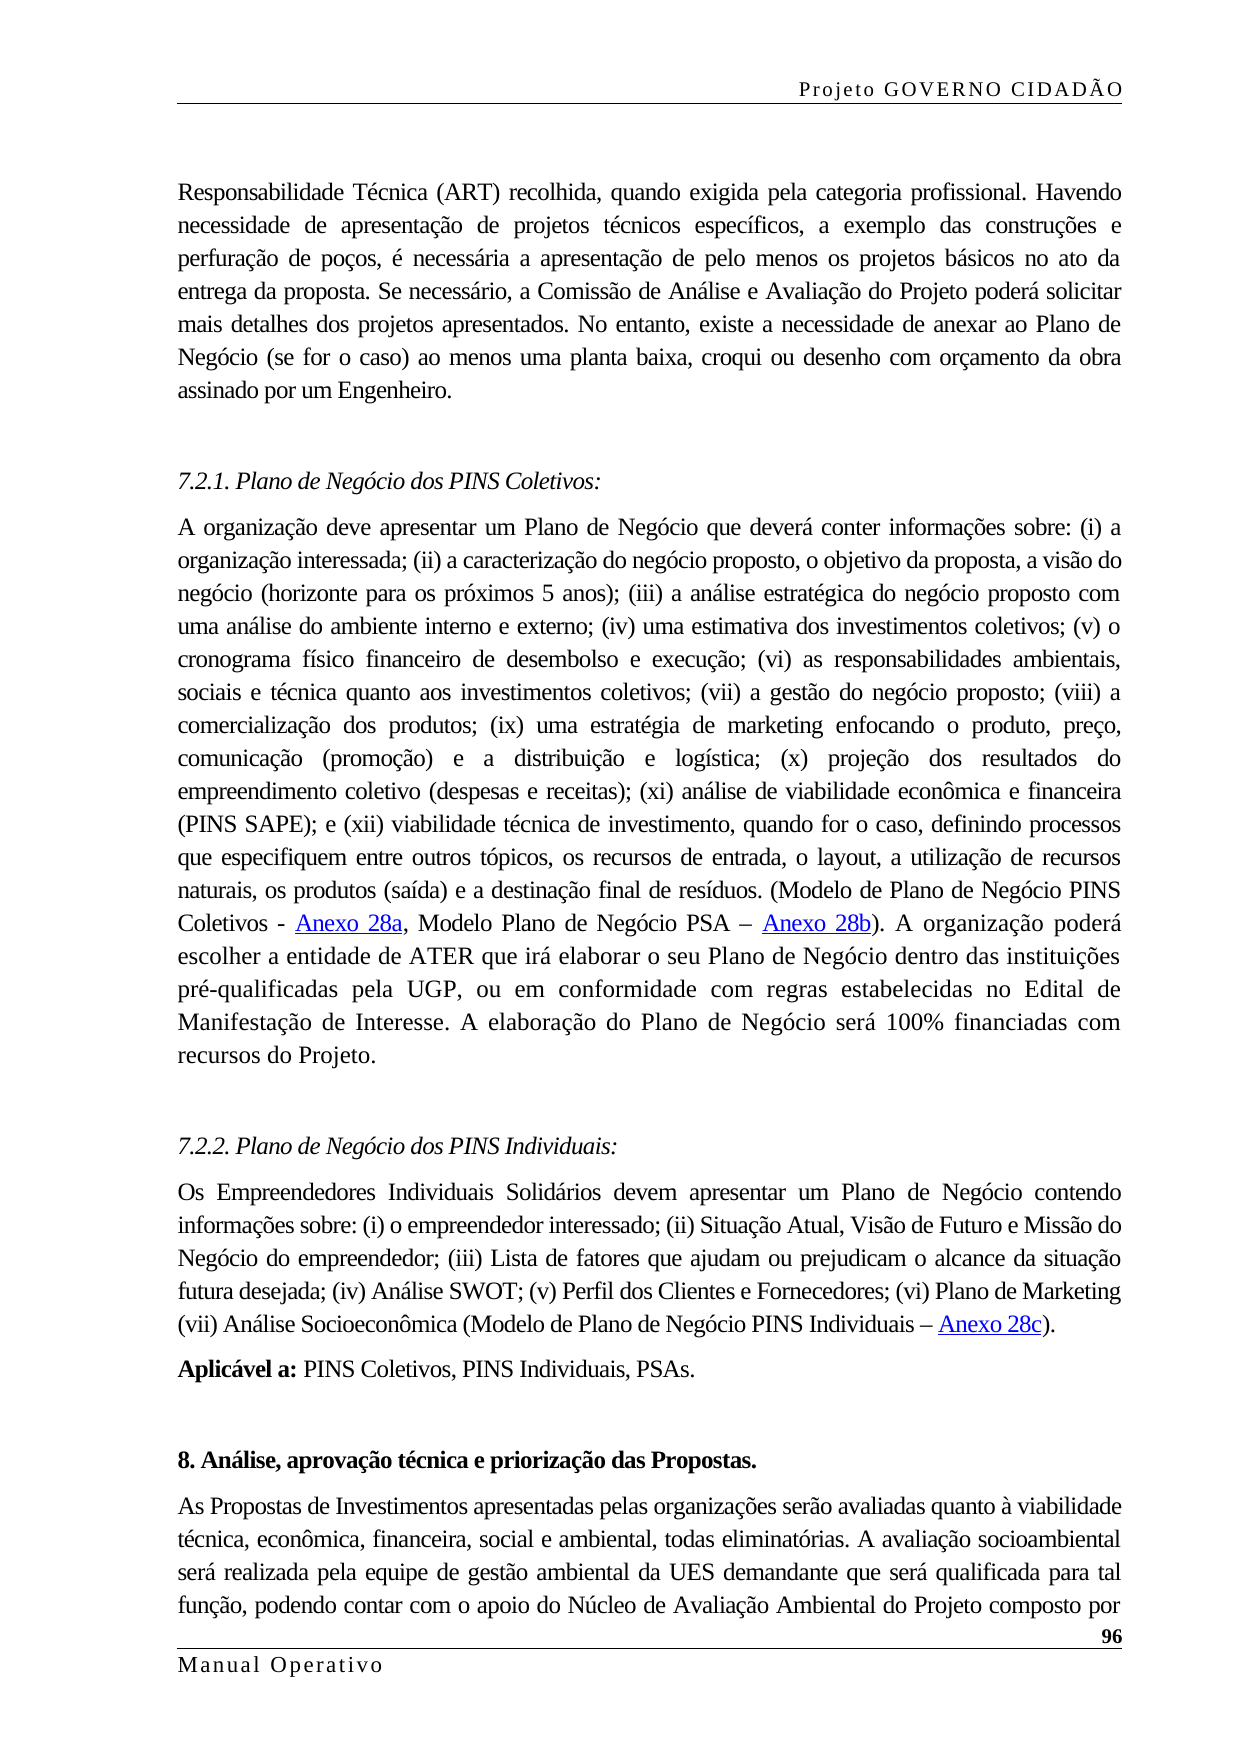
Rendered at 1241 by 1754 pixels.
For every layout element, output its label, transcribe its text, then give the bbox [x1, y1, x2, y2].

text Aplicável a: PINS Coletivos, PINS Individuais, PSAs. [177, 1354, 1122, 1383]
text 7.2.1. Plano de Negócio dos PINS Coletivos: [177, 466, 1122, 495]
text 7.2.2. Plano de Negócio dos PINS Individuais: [177, 1131, 1122, 1160]
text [177, 1491, 1122, 1619]
text A organização deve apresentar um Plano de Negócio que deverá conter informações sobre: (i) a organização interessada; (ii) a caracterização do negócio proposto, o objetivo da proposta, a visão do negócio (horizonte para os próximos 5 anos); (iii) a análise estratégica do negócio proposto com uma análise do ambiente interno e externo; (iv) uma estimativa dos investimentos coletivos; (v) o cronograma físico financeiro de desembolso e execução; (vi) as responsabilidades ambientais, sociais e técnica quanto aos investimentos coletivos; (vii) a gestão do negócio proposto; (viii) a comercialização dos produtos; (ix) uma estratégia de marketing enfocando o produto, preço, comunicação (promoção) e a distribuição e logística; (x) projeção dos resultados do empreendimento coletivo (despesas e receitas); (xi) análise de viabilidade econômica e financeira (PINS SAPE); e (xii) viabilidade técnica de investimento, quando for o caso, definindo processos que especifiquem entre outros tópicos, os recursos de entrada, o layout, a utilização de recursos naturais, os produtos (saída) e a destinação final de resíduos. (Modelo de Plano de Negócio PINS Coletivos - Anexo 28a, Modelo Plano de Negócio PSA – Anexo 28b). A organização poderá escolher a entidade de ATER que irá elaborar o seu Plano de Negócio dentro das instituições pré-qualificadas pela UGP, ou em conformidade com regras estabelecidas no Edital de Manifestação de Interesse. A elaboração do Plano de Negócio será 100% financiadas com recursos do Projeto. [177, 512, 1122, 1069]
text 8. Análise, aprovação técnica e priorização das Propostas. [177, 1445, 1122, 1474]
text Os Empreendedores Individuais Solidários devem apresentar um Plano de Negócio contendo informações sobre: (i) o empreendedor interessado; (ii) Situação Atual, Visão de Futuro e Missão do Negócio do empreendedor; (iii) Lista de fatores que ajudam ou prejudicam o alcance da situação futura desejada; (iv) Análise SWOT; (v) Perfil dos Clientes e Fornecedores; (vi) Plano de Marketing (vii) Análise Socioeconômica (Modelo de Plano de Negócio PINS Individuais – Anexo 28c). [177, 1177, 1122, 1338]
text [177, 177, 1122, 404]
